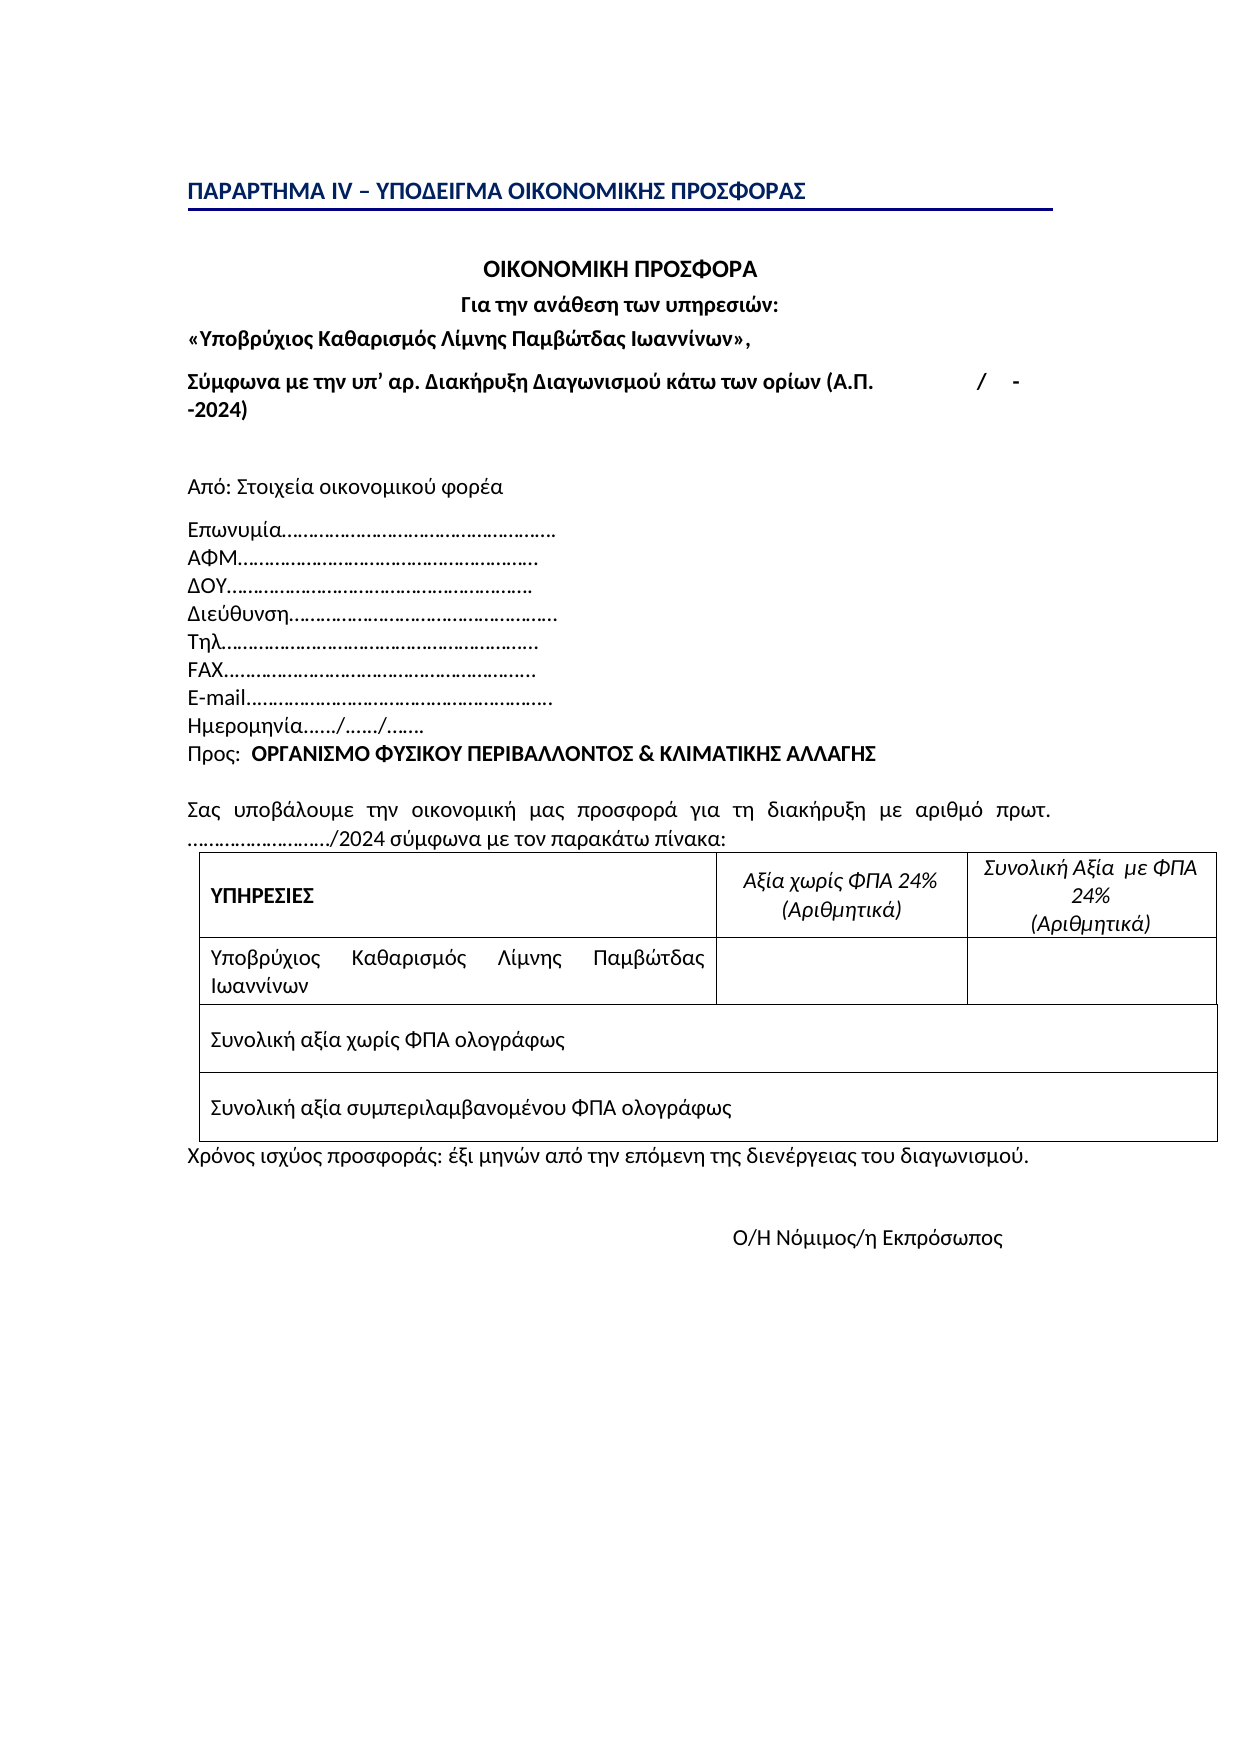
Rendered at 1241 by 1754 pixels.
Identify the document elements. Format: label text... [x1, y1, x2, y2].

text Χρόνος ισχύος προσφοράς: έξι μηνών από την επόμενη της διενέργειας του διαγωνισμού. [187, 1142, 1053, 1169]
table_cell [717, 938, 967, 1004]
table_header ΥΠΗΡΕΣΙΕΣ [200, 853, 716, 937]
text Προς: ΟΡΓΑΝΙΣΜΟ ΦΥΣΙΚΟΥ ΠΕΡΙΒΑΛΛΟΝΤΟΣ & ΚΛΙΜΑΤΙΚΗΣ ΑΛΛΑΓΗΣ [187, 739, 1053, 768]
table_cell [968, 938, 1216, 1004]
text Επωνυμία……………………………………………. [187, 515, 1053, 543]
text Ημερομηνία..…./.…../……. [187, 712, 1053, 739]
table_cell Υποβρύχιος Καθαρισμός Λίμνης Παμβώτδας Ιωαννίνων [200, 938, 716, 1004]
text Ο/Η Νόμιμος/η Εκπρόσωπος [637, 1223, 1053, 1251]
text Για την ανάθεση των υπηρεσιών: [187, 290, 1053, 318]
text Από: Στοιχεία οικονομικού φορέα [187, 472, 1053, 500]
text Διεύθυνση…………………………………………… [187, 599, 1053, 627]
text ΟΙΚΟΝΟΜΙΚΗ ΠΡΟΣΦΟΡΑ [187, 253, 1053, 284]
text Σύμφωνα με την υπ’ αρ. Διακήρυξη Διαγωνισμού κάτω των ορίων (Α.Π. / - -2024) [187, 367, 1053, 423]
text ΔΟΥ…………………………………………………. [187, 571, 1053, 599]
text Σας υποβάλουμε την οικονομική μας προσφορά για τη διακήρυξη με αριθμό πρωτ.………………………/2024 σύμφωνα με τον παρακάτω πίνακα: [187, 796, 1053, 852]
text E-mail..……………………………………………….. [187, 683, 1053, 712]
subtitle ΠΑΡΑΡΤΗΜΑ IV – ΥΠΟΔΕΙΓΜΑ ΟΙΚΟΝΟΜΙΚΗΣ ΠΡΟΣΦΟΡΑΣ [187, 175, 1053, 211]
text ΑΦΜ………………………………………………… [187, 543, 1053, 571]
text FAX..………………………………………………... [187, 656, 1053, 683]
table_cell Συνολική αξία χωρίς ΦΠΑ ολογράφως [200, 1005, 1217, 1072]
table_cell Συνολική αξία συμπεριλαμβανομένου ΦΠΑ ολογράφως [200, 1073, 1217, 1141]
text Τηλ…………………………………………………... [187, 627, 1053, 656]
table_header Συνολική Αξία με ΦΠΑ 24% (Αριθμητικά) [968, 853, 1216, 937]
text «Υποβρύχιος Καθαρισμός Λίμνης Παμβώτδας Ιωαννίνων», [187, 324, 1053, 352]
table_header Αξία χωρίς ΦΠΑ 24% (Αριθμητικά) [717, 853, 967, 937]
